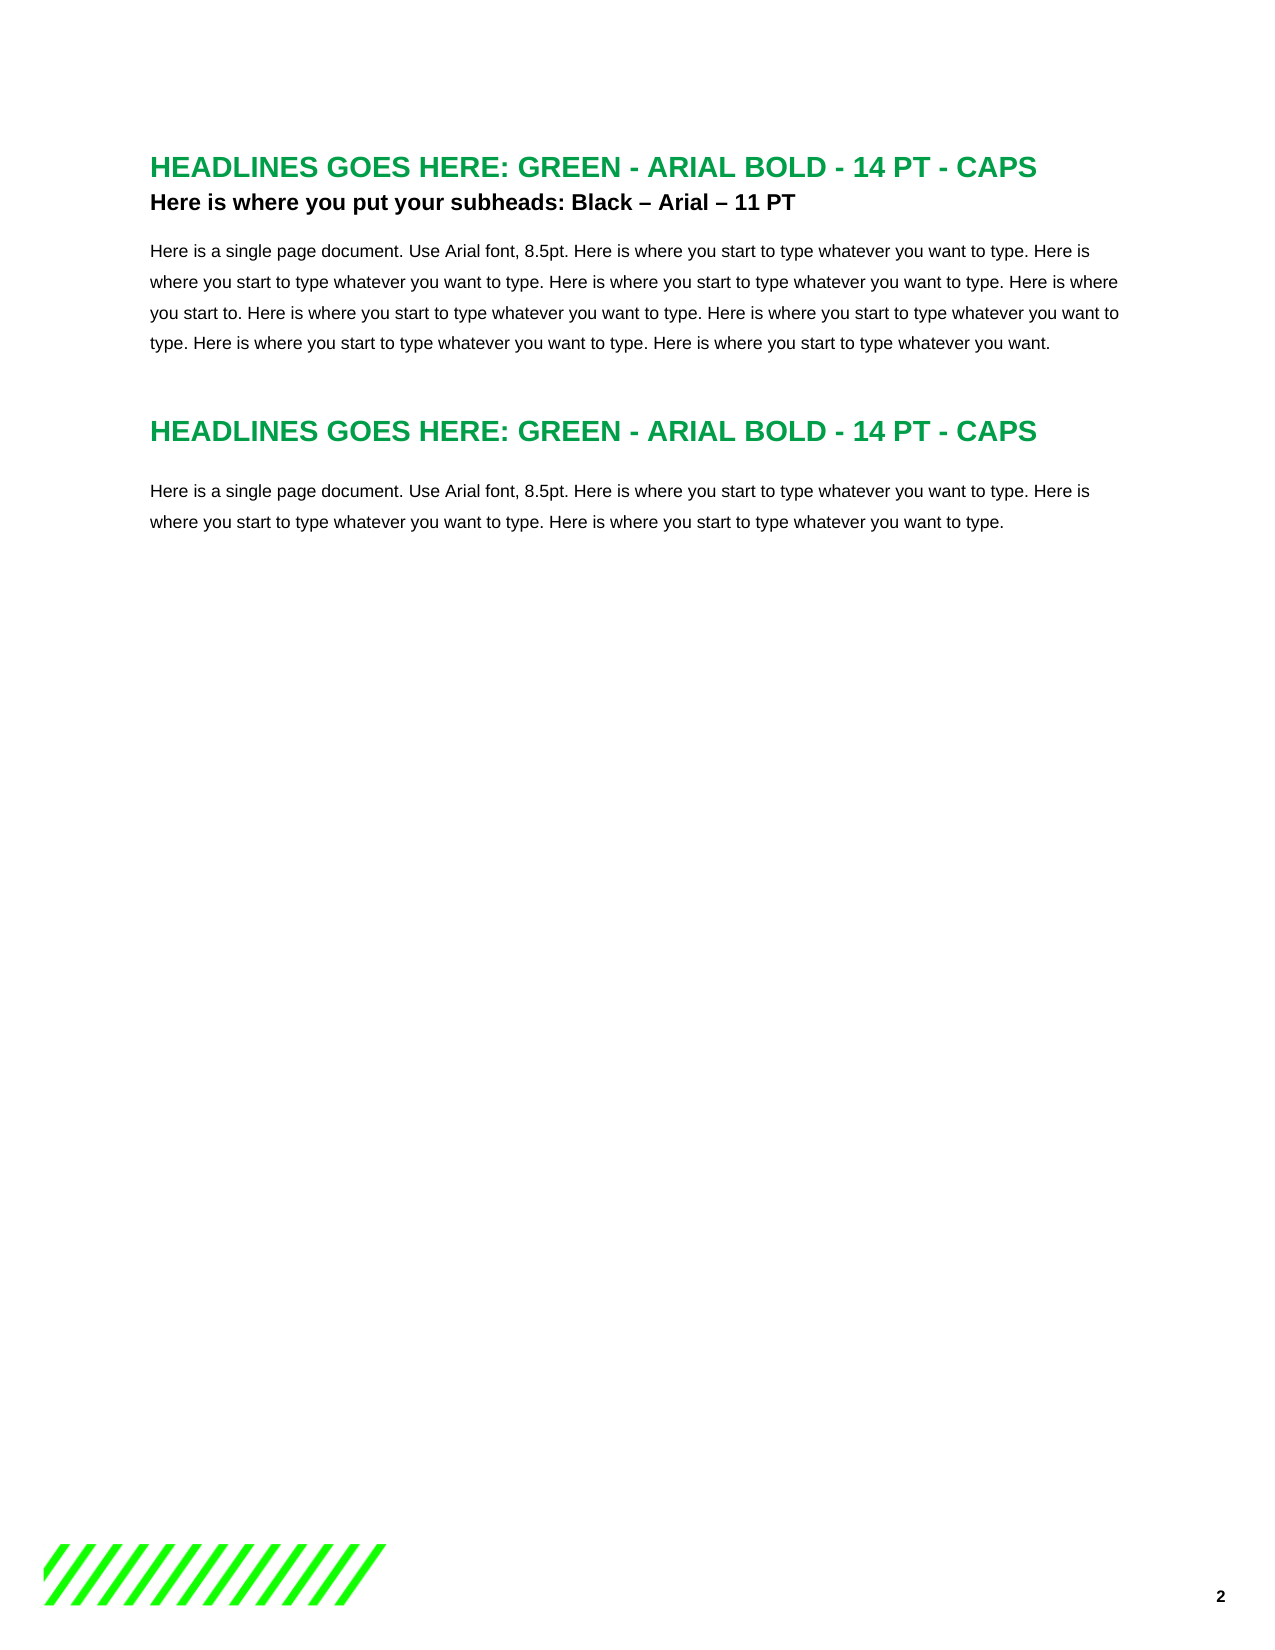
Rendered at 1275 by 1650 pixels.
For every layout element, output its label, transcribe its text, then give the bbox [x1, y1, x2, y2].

text HEADLINES GOES HERE: GREEN - ARIAL BOLD - 14 PT - CAPS [150, 414, 1125, 448]
text Here is a single page document. Use Arial font, 8.5pt. Here is where you start to type whatever you want to type. Here is where you start to type whatever you want to type. Here is where you start to type whatever you want to type. [150, 481, 1125, 532]
text HEADLINES GOES HERE: GREEN - ARIAL BOLD - 14 PT - CAPS [150, 150, 1125, 183]
text Here is a single page document. Use Arial font, 8.5pt. Here is where you start to type whatever you want to type. Here is where you start to type whatever you want to type. Here is where you start to type whatever you want to type. Here is where you start to. Here is where you start to type whatever you want to type. Here is where you start to type whatever you want to type. Here is where you start to type whatever you want to type. Here is where you start to type whatever you want. [150, 241, 1125, 353]
picture [12, 16, 1263, 1634]
text Here is where you put your subheads: Black – Arial – 11 PT [150, 188, 1125, 215]
